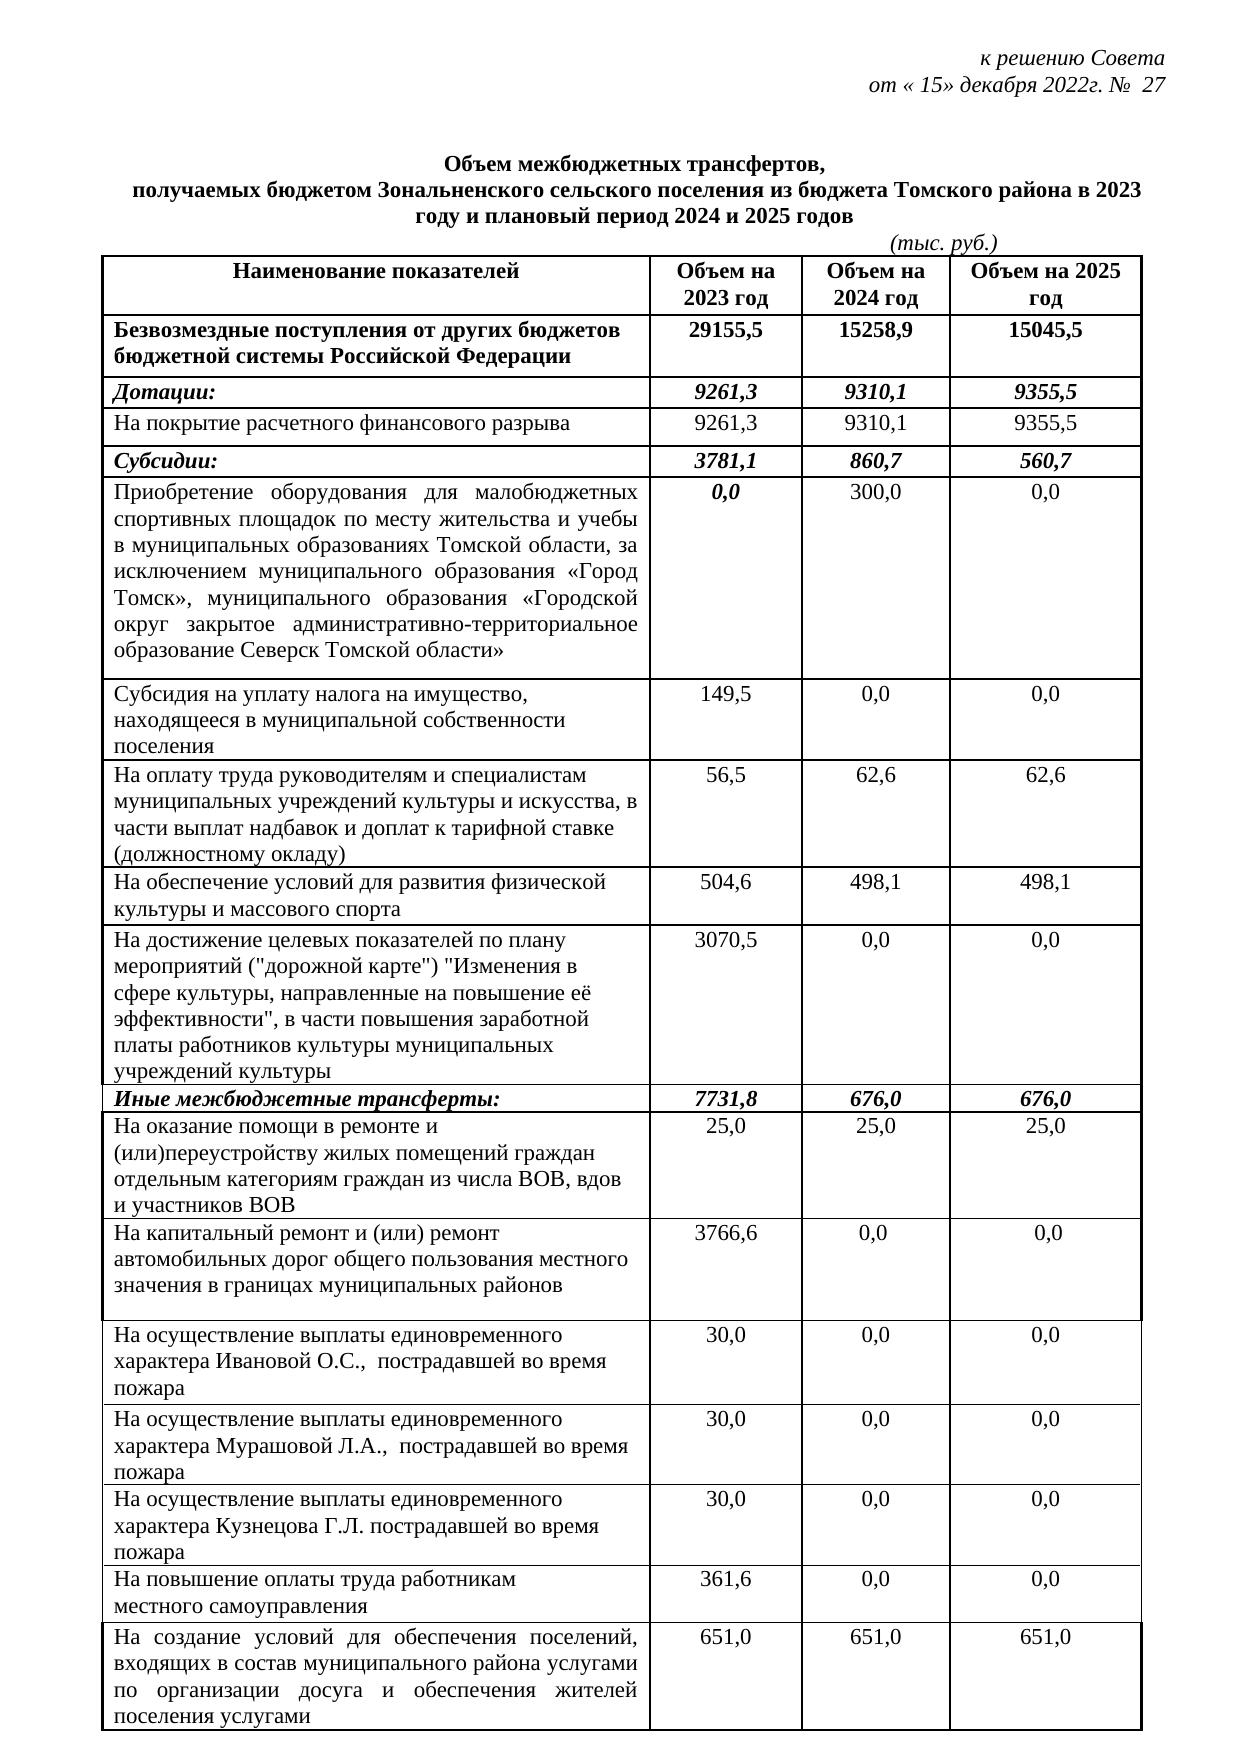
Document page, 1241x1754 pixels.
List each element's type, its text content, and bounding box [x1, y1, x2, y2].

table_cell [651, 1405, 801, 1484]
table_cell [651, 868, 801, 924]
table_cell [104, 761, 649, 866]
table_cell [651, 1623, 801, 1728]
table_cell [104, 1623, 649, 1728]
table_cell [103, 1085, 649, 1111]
text получаемых бюджетом Зональненского сельского поселения из бюджета Томского района в 2023 году и плановый период 2024 и 2025 годов [103, 176, 1165, 229]
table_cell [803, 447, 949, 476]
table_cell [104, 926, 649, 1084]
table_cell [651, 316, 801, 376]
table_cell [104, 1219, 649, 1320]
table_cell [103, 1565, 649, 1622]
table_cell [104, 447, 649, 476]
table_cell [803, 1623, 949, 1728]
subtitle (тыс. руб.) [103, 229, 1165, 255]
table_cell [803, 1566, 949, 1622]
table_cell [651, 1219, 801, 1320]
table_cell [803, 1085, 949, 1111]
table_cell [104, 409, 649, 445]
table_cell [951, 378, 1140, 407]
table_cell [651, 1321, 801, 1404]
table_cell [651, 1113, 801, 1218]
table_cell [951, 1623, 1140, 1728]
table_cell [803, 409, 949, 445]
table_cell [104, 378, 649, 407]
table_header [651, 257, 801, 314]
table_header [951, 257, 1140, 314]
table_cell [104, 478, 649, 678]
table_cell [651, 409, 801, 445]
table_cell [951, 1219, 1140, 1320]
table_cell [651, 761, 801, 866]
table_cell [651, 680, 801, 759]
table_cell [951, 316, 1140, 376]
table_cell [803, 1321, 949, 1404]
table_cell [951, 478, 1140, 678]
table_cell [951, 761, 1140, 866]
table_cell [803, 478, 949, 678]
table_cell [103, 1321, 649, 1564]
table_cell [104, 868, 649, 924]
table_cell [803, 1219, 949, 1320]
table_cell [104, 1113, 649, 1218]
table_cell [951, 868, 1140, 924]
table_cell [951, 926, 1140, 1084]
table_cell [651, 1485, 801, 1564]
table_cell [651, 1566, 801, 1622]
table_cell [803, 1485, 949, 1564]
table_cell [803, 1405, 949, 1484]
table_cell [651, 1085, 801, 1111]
subtitle к решению Совета [103, 44, 1165, 71]
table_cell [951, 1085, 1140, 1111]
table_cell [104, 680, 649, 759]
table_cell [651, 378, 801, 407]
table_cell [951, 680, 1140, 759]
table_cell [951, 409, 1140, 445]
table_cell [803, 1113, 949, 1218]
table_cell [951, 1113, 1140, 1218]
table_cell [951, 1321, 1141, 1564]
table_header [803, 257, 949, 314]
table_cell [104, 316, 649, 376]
subtitle от « 15» декабря 2022г. № 27 [103, 71, 1165, 97]
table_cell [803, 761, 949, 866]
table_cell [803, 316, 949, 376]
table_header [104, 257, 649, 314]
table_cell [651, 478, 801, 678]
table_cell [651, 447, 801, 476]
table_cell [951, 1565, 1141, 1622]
text Объем межбюджетных трансфертов, [103, 150, 1165, 176]
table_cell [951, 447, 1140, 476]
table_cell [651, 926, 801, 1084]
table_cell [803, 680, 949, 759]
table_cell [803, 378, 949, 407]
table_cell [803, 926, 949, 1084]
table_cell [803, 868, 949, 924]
